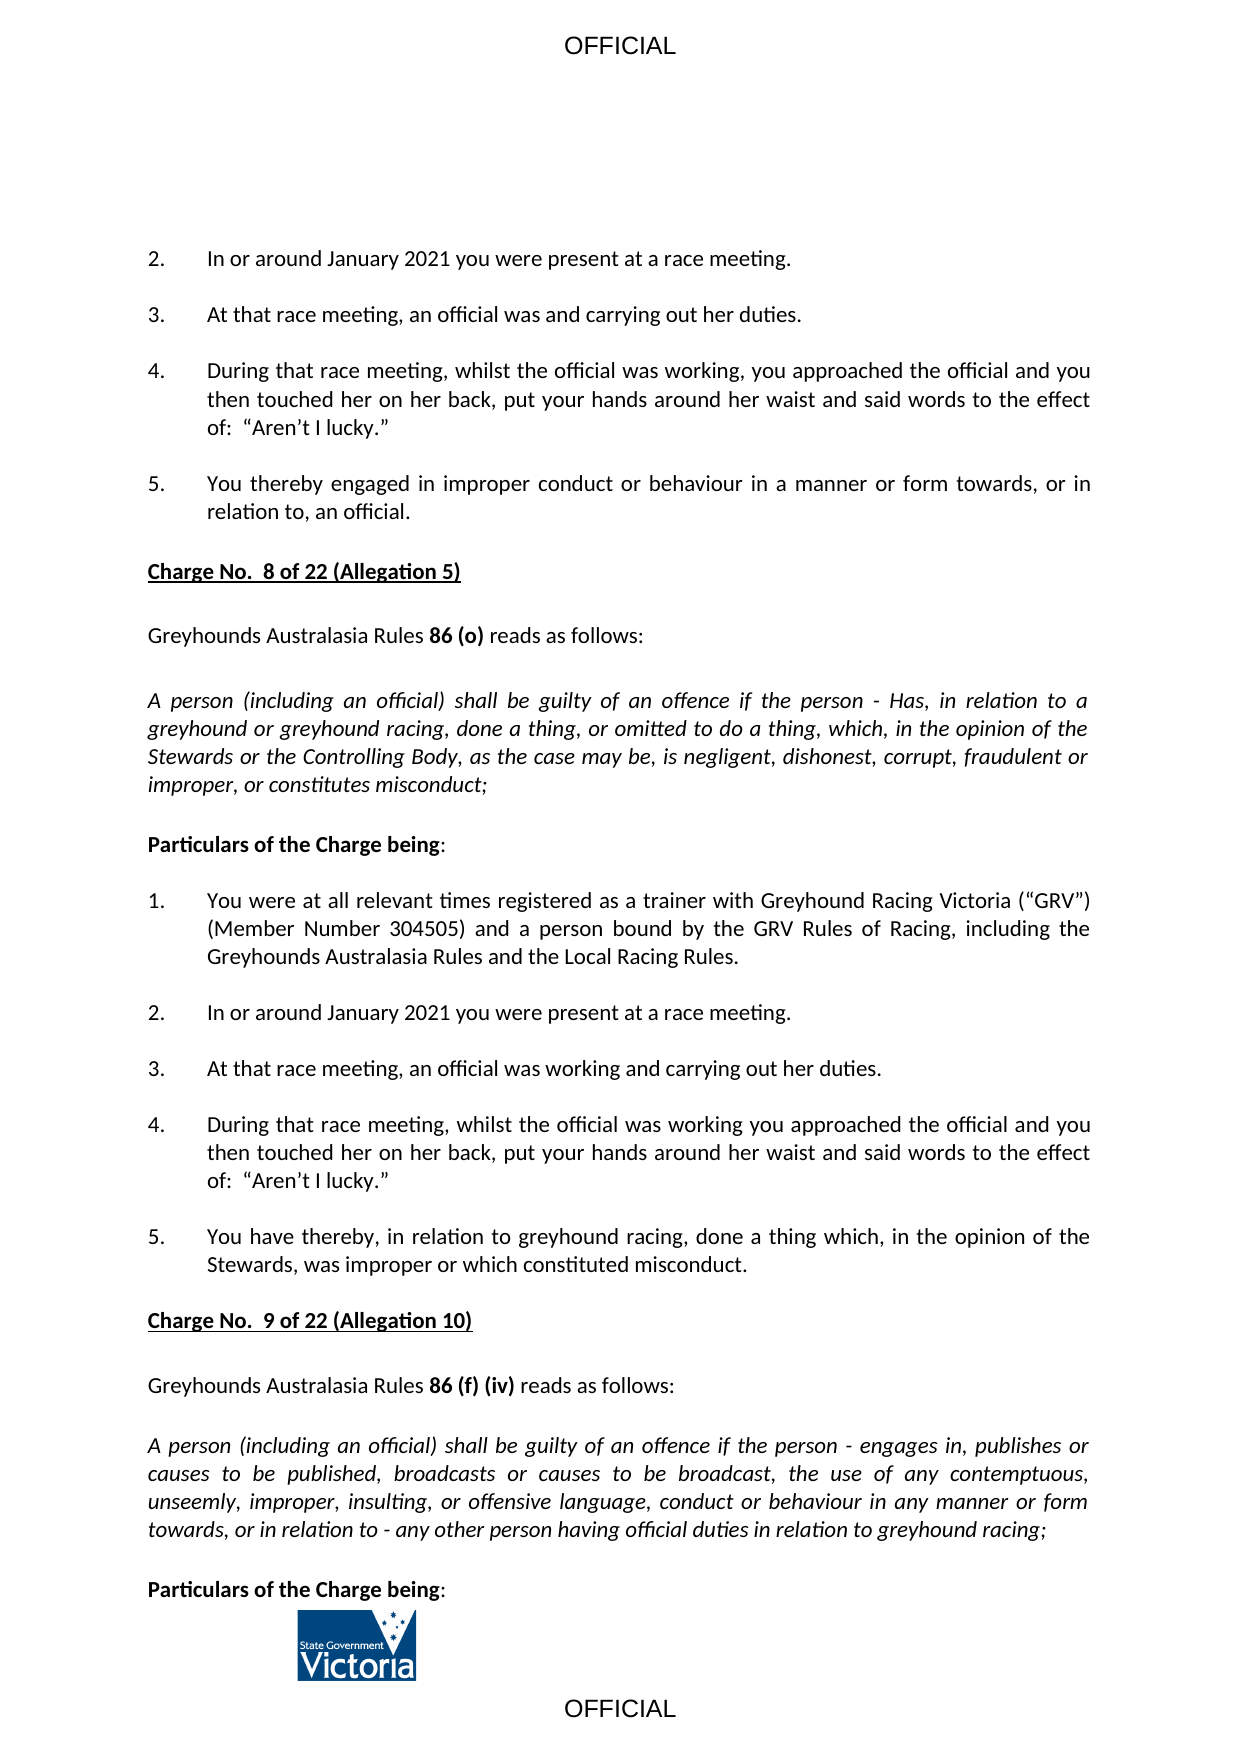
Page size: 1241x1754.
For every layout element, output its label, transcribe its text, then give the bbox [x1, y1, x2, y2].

text A person (including an official) shall be guilty of an offence if the person - Has, in relation to a greyhound or greyhound racing, done a thing, or omitted to do a thing, which, in the opinion of the Stewards or the Controlling Body, as the case may be, is negligent, dishonest, corrupt, fraudulent or improper, or constitutes misconduct; [148, 686, 1093, 798]
text Charge No. 8 of 22 (Allegation 5) [148, 557, 1093, 585]
text A person (including an official) shall be guilty of an offence if the person - engages in, publishes or causes to be published, broadcasts or causes to be broadcast, the use of any contemptuous, unseemly, improper, insulting, or offensive language, conduct or behaviour in any manner or form towards, or in relation to - any other person having official duties in relation to greyhound racing; [148, 1431, 1093, 1543]
text Charge No. 9 of 22 (Allegation 10) [148, 1306, 1093, 1334]
text 5. You have thereby, in relation to greyhound racing, done a thing which, in the opinion of the Stewards, was improper or which constituted misconduct. [148, 1222, 1093, 1278]
text Particulars of the Charge being: [148, 830, 1093, 858]
text 4. During that race meeting, whilst the official was working, you approached the official and you then touched her on her back, put your hands around her waist and said words to the effect of: “Aren’t I lucky.” [148, 357, 1093, 441]
text 1. You were at all relevant times registered as a trainer with Greyhound Racing Victoria (“GRV”) (Member Number 304505) and a person bound by the GRV Rules of Racing, including the Greyhounds Australasia Rules and the Local Racing Rules. [148, 886, 1093, 970]
text Greyhounds Australasia Rules 86 (f) (iv) reads as follows: [148, 1371, 1093, 1399]
text 4. During that race meeting, whilst the official was working you approached the official and you then touched her on her back, put your hands around her waist and said words to the effect of: “Aren’t I lucky.” [148, 1110, 1093, 1194]
text Particulars of the Charge being: [148, 1575, 1093, 1603]
picture [297, 1610, 417, 1681]
text 3. At that race meeting, an official was working and carrying out her duties. [148, 1054, 1093, 1082]
text 2. In or around January 2021 you were present at a race meeting. [148, 998, 1093, 1026]
text 5. You thereby engaged in improper conduct or behaviour in a manner or form towards, or in relation to, an official. [148, 469, 1093, 525]
text 3. At that race meeting, an official was and carrying out her duties. [148, 301, 1093, 329]
text Greyhounds Australasia Rules 86 (o) reads as follows: [148, 621, 1093, 649]
text 2. In or around January 2021 you were present at a race meeting. [148, 244, 1093, 273]
